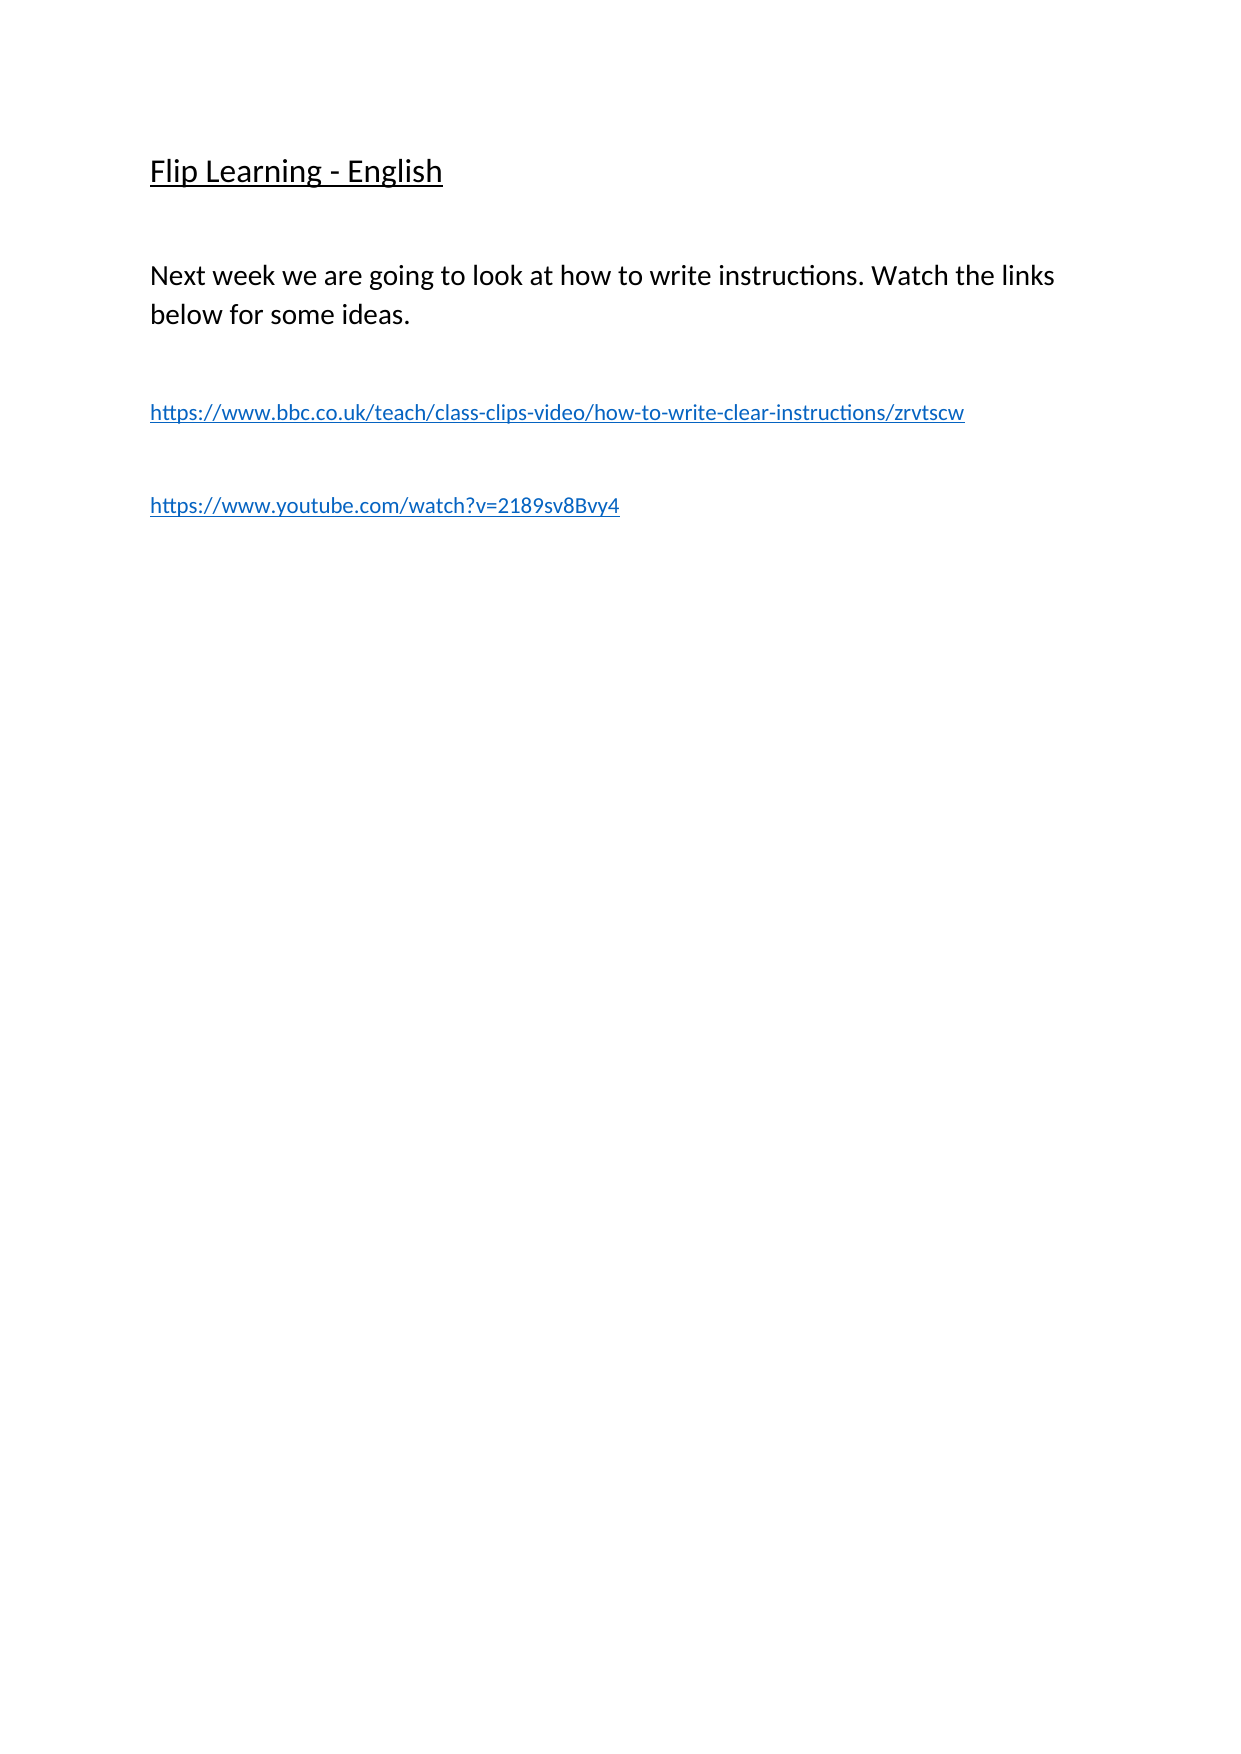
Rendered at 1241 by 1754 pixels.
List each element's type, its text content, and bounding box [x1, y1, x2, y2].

text https://www.bbc.co.uk/teach/class-clips-video/how-to-write-clear-instructions/zrvtscw [150, 398, 1090, 426]
text Flip Learning - English [150, 150, 1090, 191]
text Next week we are going to look at how to write instructions. Watch the links below for some ideas. [150, 257, 1090, 332]
text https://www.youtube.com/watch?v=2189sv8Bvy4 [150, 492, 1090, 520]
